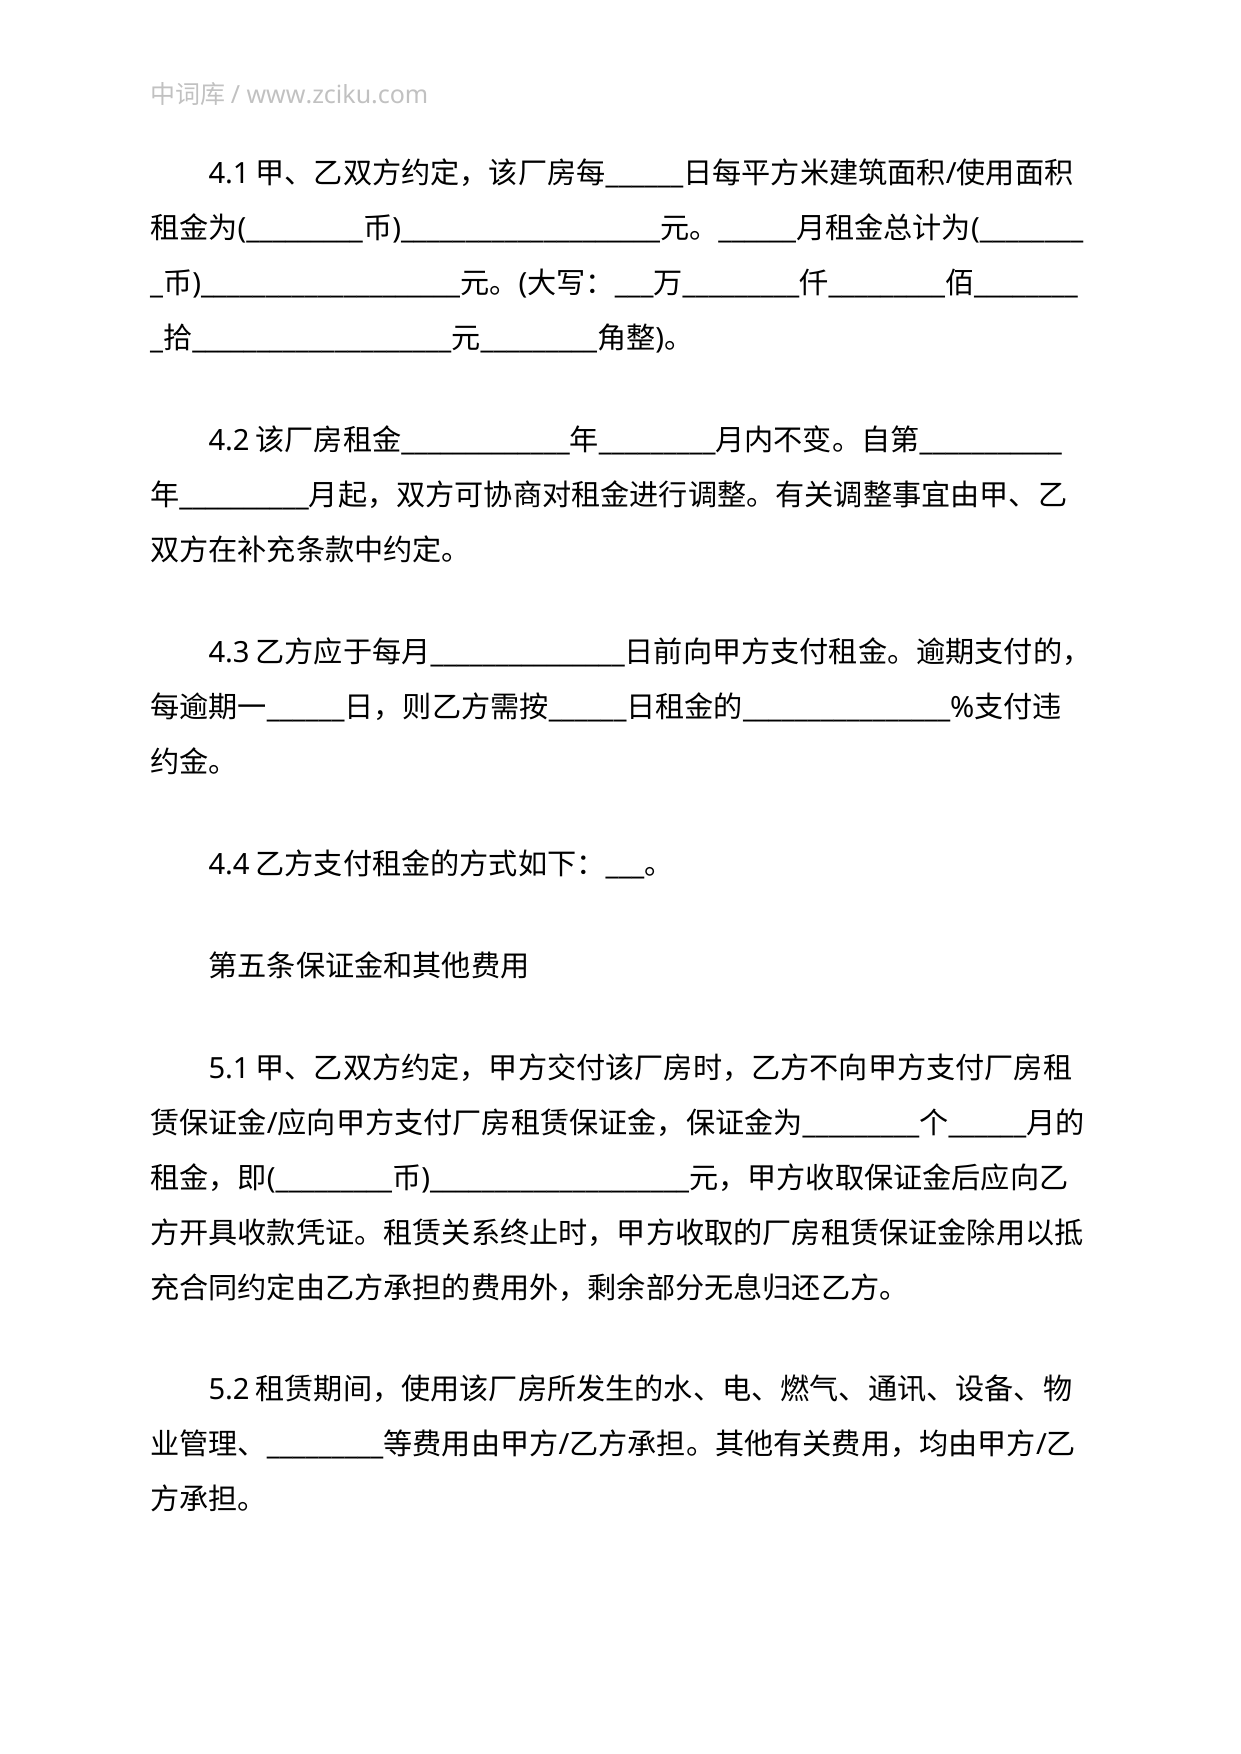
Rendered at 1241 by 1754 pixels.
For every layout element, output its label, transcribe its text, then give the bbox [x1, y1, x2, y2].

text 5.2租赁期间，使用该厂房所发生的水、电、燃气、通讯、设备、物业管理、_________等费用由甲方/乙方承担。其他有关费用，均由甲方/乙方承担。 [150, 1366, 1090, 1518]
text 4.3乙方应于每月_______________日前向甲方支付租金。逾期支付的，每逾期一______日，则乙方需按______日租金的________________%支付违约金。 [150, 629, 1090, 781]
text 4.2该厂房租金_____________年_________月内不变。自第___________年__________月起，双方可协商对租金进行调整。有关调整事宜由甲、乙双方在补充条款中约定。 [150, 417, 1090, 569]
text 4.1甲、乙双方约定，该厂房每______日每平方米建筑面积/使用面积租金为(_________币)____________________元。______月租金总计为(_________币)____________________元。(大写：___万_________仟_________佰_________拾____________________元_________角整)。 [150, 150, 1090, 357]
text 第五条保证金和其他费用 [150, 942, 1090, 985]
text 5.1甲、乙双方约定，甲方交付该厂房时，乙方不向甲方支付厂房租赁保证金/应向甲方支付厂房租赁保证金，保证金为_________个______月的租金，即(_________币)____________________元，甲方收取保证金后应向乙方开具收款凭证。租赁关系终止时，甲方收取的厂房租赁保证金除用以抵充合同约定由乙方承担的费用外，剩余部分无息归还乙方。 [150, 1044, 1090, 1306]
text 4.4乙方支付租金的方式如下：___。 [150, 841, 1090, 883]
